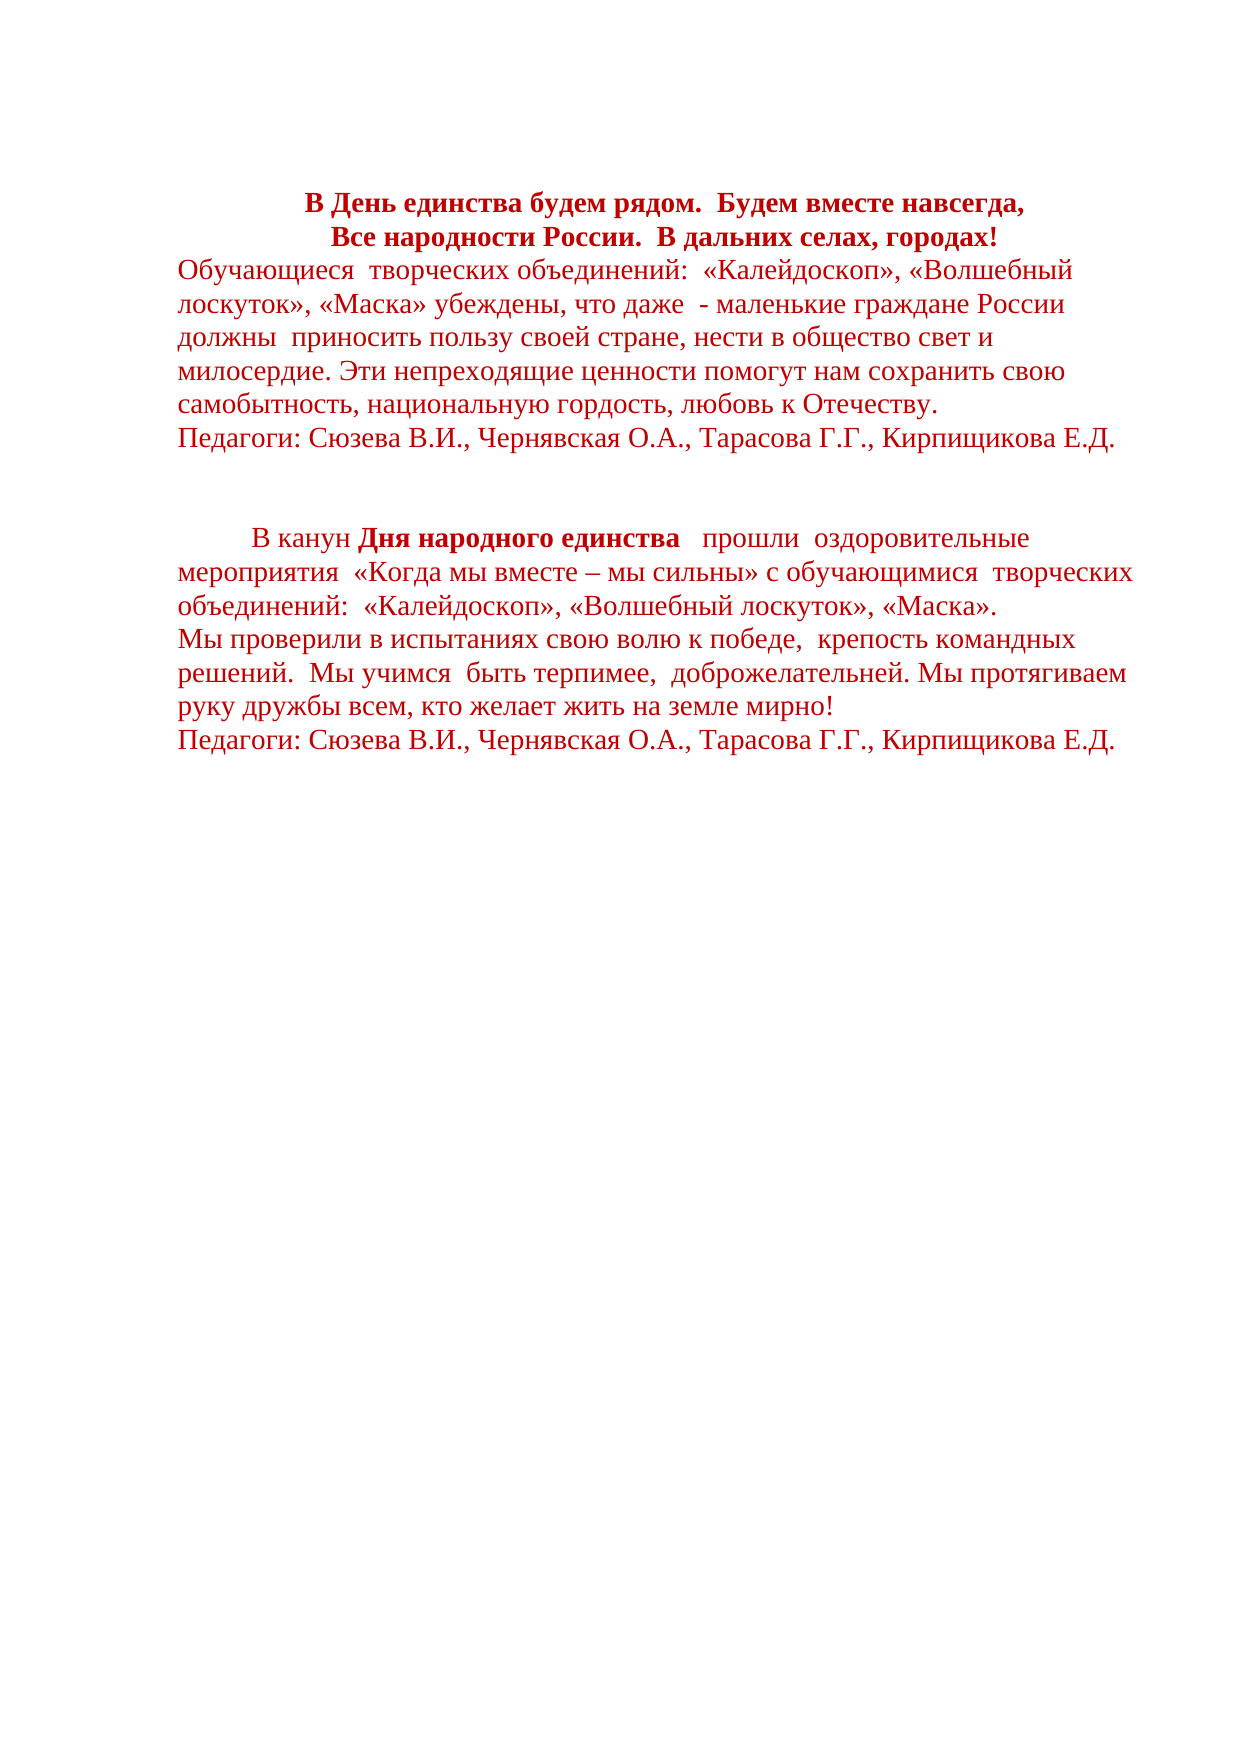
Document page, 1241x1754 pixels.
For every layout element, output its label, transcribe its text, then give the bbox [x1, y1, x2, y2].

text В День единства будем рядом. Будем вместе навсегда, [177, 185, 1152, 219]
text Все народности России. В дальних селах, городах! [177, 219, 1152, 252]
text должны приносить пользу своей стране, нести в общество свет и милосердие. Эти непреходящие ценности помогут нам сохранить свою самобытность, национальную гордость, любовь к Отечеству. [177, 319, 1152, 420]
text В канун Дня народного единства прошли оздоровительные мероприятия «Когда мы вместе – мы сильны» с обучающимися творческих объединений: «Калейдоскоп», «Волшебный лоскуток», «Маска». [177, 521, 1152, 621]
text Обучающиеся творческих объединений: «Калейдоскоп», «Волшебный лоскуток», «Маска» убеждены, что даже - маленькие граждане России [177, 252, 1152, 319]
text Мы проверили в испытаниях свою волю к победе, крепость командных решений. Мы учимся быть терпимее, доброжелательней. Мы протягиваем руку дружбы всем, кто желает жить на земле мирно! [177, 621, 1152, 722]
text Педагоги: Сюзева В.И., Чернявская О.А., Тарасова Г.Г., Кирпищикова Е.Д. [177, 420, 1152, 453]
text Педагоги: Сюзева В.И., Чернявская О.А., Тарасова Г.Г., Кирпищикова Е.Д. [177, 722, 1152, 755]
